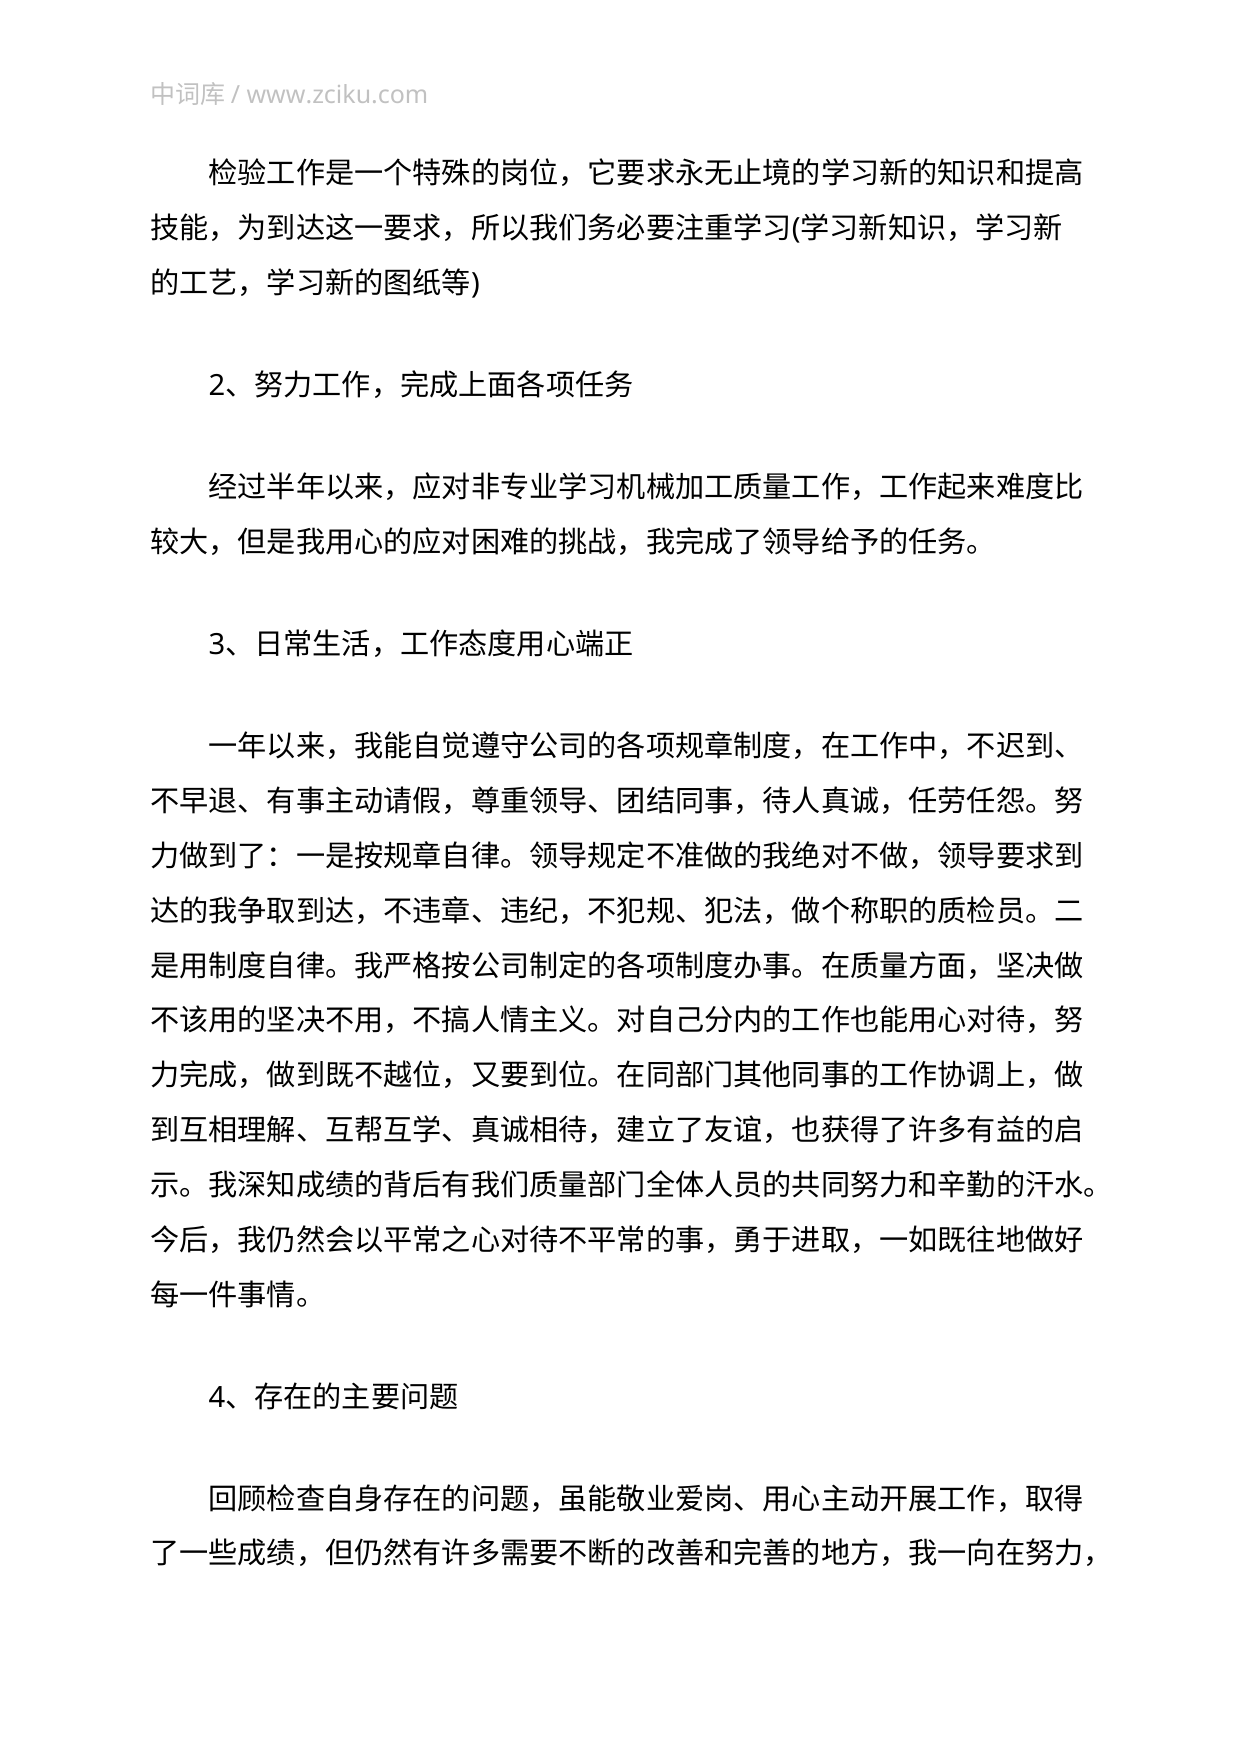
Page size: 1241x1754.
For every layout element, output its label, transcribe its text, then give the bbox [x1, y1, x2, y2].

text 3、日常生活，工作态度用心端正 [150, 621, 1090, 663]
text 检验工作是一个特殊的岗位，它要求永无止境的学习新的知识和提高技能，为到达这一要求，所以我们务必要注重学习(学习新知识，学习新的工艺，学习新的图纸等) [150, 150, 1090, 302]
text 一年以来，我能自觉遵守公司的各项规章制度，在工作中，不迟到、不早退、有事主动请假，尊重领导、团结同事，待人真诚，任劳任怨。努力做到了：一是按规章自律。领导规定不准做的我绝对不做，领导要求到达的我争取到达，不违章、违纪，不犯规、犯法，做个称职的质检员。二是用制度自律。我严格按公司制定的各项制度办事。在质量方面，坚决做不该用的坚决不用，不搞人情主义。对自己分内的工作也能用心对待，努力完成，做到既不越位，又要到位。在同部门其他同事的工作协调上，做到互相理解、互帮互学、真诚相待，建立了友谊，也获得了许多有益的启示。我深知成绩的背后有我们质量部门全体人员的共同努力和辛勤的汗水。今后，我仍然会以平常之心对待不平常的事，勇于进取，一如既往地做好每一件事情。 [150, 722, 1090, 1314]
text 4、存在的主要问题 [150, 1373, 1090, 1416]
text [150, 1475, 1090, 1572]
text 2、努力工作，完成上面各项任务 [150, 362, 1090, 404]
text 经过半年以来，应对非专业学习机械加工质量工作，工作起来难度比较大，但是我用心的应对困难的挑战，我完成了领导给予的任务。 [150, 464, 1090, 561]
